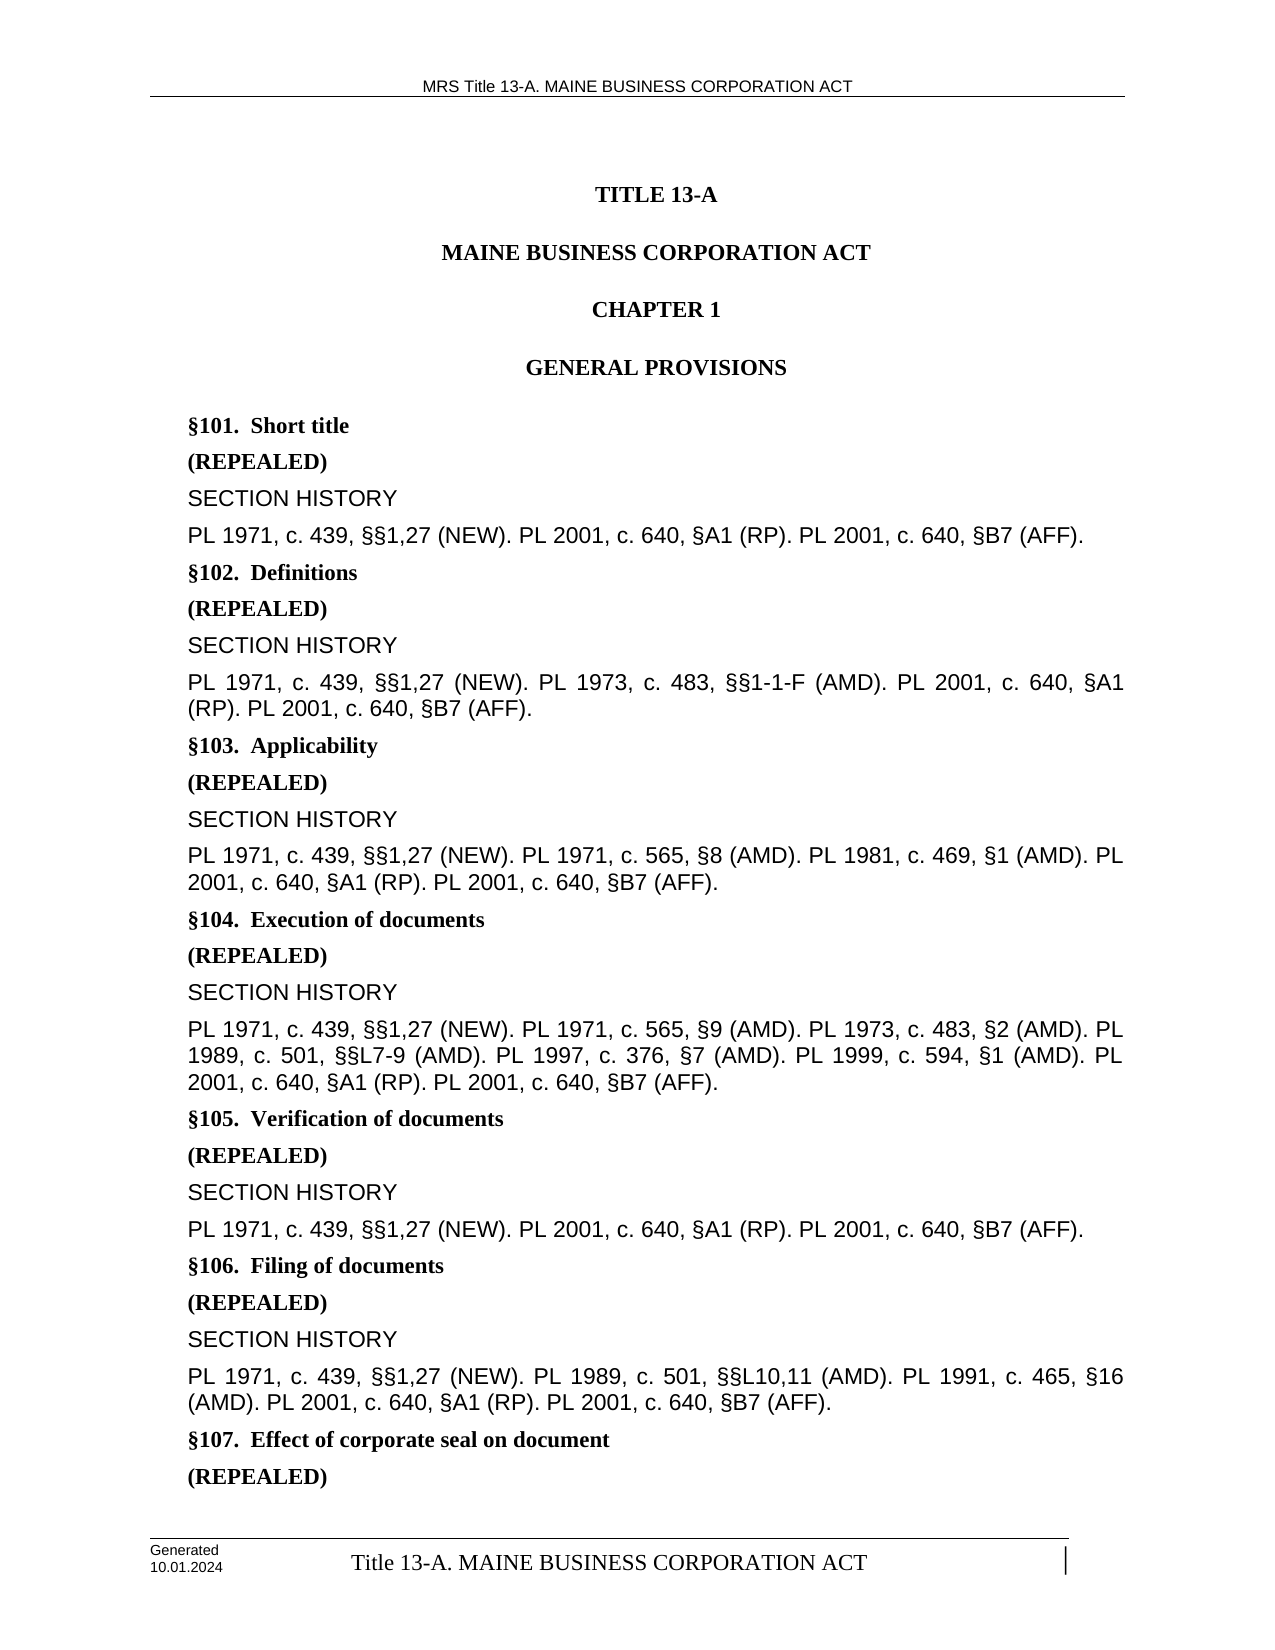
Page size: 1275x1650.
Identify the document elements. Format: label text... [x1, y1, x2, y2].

text (REPEALED) [187, 1289, 1125, 1316]
text §105. Verification of documents [187, 1105, 1125, 1132]
text (REPEALED) [187, 942, 1125, 969]
text SECTION HISTORY [187, 979, 1125, 1006]
text SECTION HISTORY [187, 806, 1125, 832]
text §103. Applicability [187, 732, 1125, 758]
text (REPEALED) [187, 596, 1125, 622]
text §101. Short title [187, 412, 1125, 438]
text SECTION HISTORY [187, 1326, 1125, 1352]
text (REPEALED) [187, 1463, 1125, 1489]
text MAINE BUSINESS CORPORATION ACT [187, 239, 1125, 265]
text PL 1971, c. 439, §§1,27 (NEW). PL 2001, c. 640, §A1 (RP). PL 2001, c. 640, §B7 (AFF). [187, 1216, 1125, 1242]
text PL 1971, c. 439, §§1,27 (NEW). PL 1971, c. 565, §9 (AMD). PL 1973, c. 483, §2 (AMD). PL 1989, c. 501, §§L7-9 (AMD). PL 1997, c. 376, §7 (AMD). PL 1999, c. 594, §1 (AMD). PL 2001, c. 640, §A1 (RP). PL 2001, c. 640, §B7 (AFF). [187, 1016, 1125, 1095]
text §106. Filing of documents [187, 1252, 1125, 1279]
text (REPEALED) [187, 769, 1125, 795]
text CHAPTER 1 [187, 296, 1125, 323]
text PL 1971, c. 439, §§1,27 (NEW). PL 2001, c. 640, §A1 (RP). PL 2001, c. 640, §B7 (AFF). [187, 522, 1125, 548]
text TITLE 13-A [187, 181, 1125, 208]
text (REPEALED) [187, 448, 1125, 475]
text §104. Execution of documents [187, 906, 1125, 932]
text (REPEALED) [187, 1142, 1125, 1168]
text PL 1971, c. 439, §§1,27 (NEW). PL 1973, c. 483, §§1-1-F (AMD). PL 2001, c. 640, §A1 (RP). PL 2001, c. 640, §B7 (AFF). [187, 669, 1125, 722]
text SECTION HISTORY [187, 1179, 1125, 1205]
text SECTION HISTORY [187, 632, 1125, 659]
text SECTION HISTORY [187, 485, 1125, 512]
text §102. Definitions [187, 559, 1125, 585]
text PL 1971, c. 439, §§1,27 (NEW). PL 1989, c. 501, §§L10,11 (AMD). PL 1991, c. 465, §16 (AMD). PL 2001, c. 640, §A1 (RP). PL 2001, c. 640, §B7 (AFF). [187, 1363, 1125, 1416]
text GENERAL PROVISIONS [187, 354, 1125, 380]
text §107. Effect of corporate seal on document [187, 1426, 1125, 1452]
text PL 1971, c. 439, §§1,27 (NEW). PL 1971, c. 565, §8 (AMD). PL 1981, c. 469, §1 (AMD). PL 2001, c. 640, §A1 (RP). PL 2001, c. 640, §B7 (AFF). [187, 842, 1125, 895]
